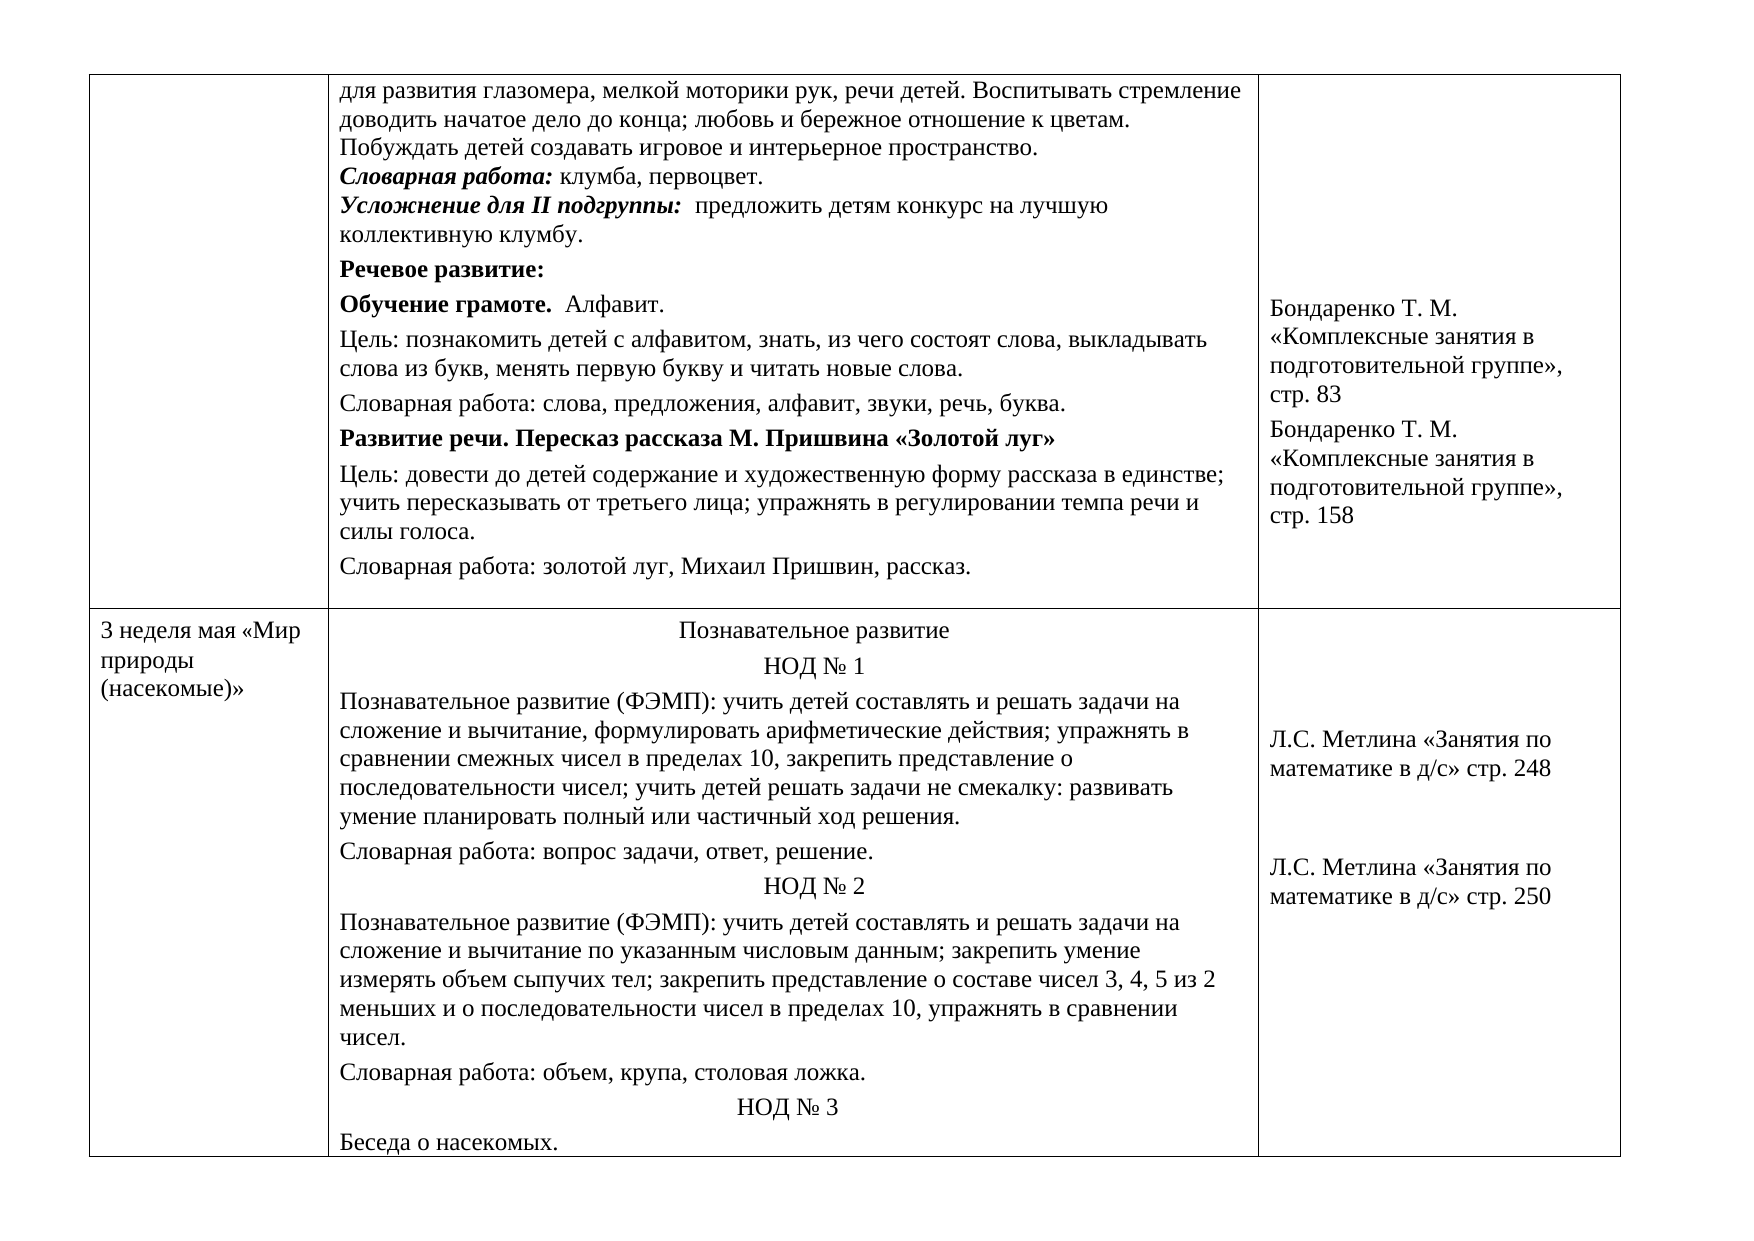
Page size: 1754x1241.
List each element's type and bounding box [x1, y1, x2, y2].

table_cell [1259, 75, 1620, 608]
table_cell [90, 75, 328, 608]
table_cell [1259, 609, 1620, 1156]
table_cell [329, 75, 1258, 608]
table_cell [329, 609, 1258, 1156]
table_cell [90, 609, 328, 1156]
